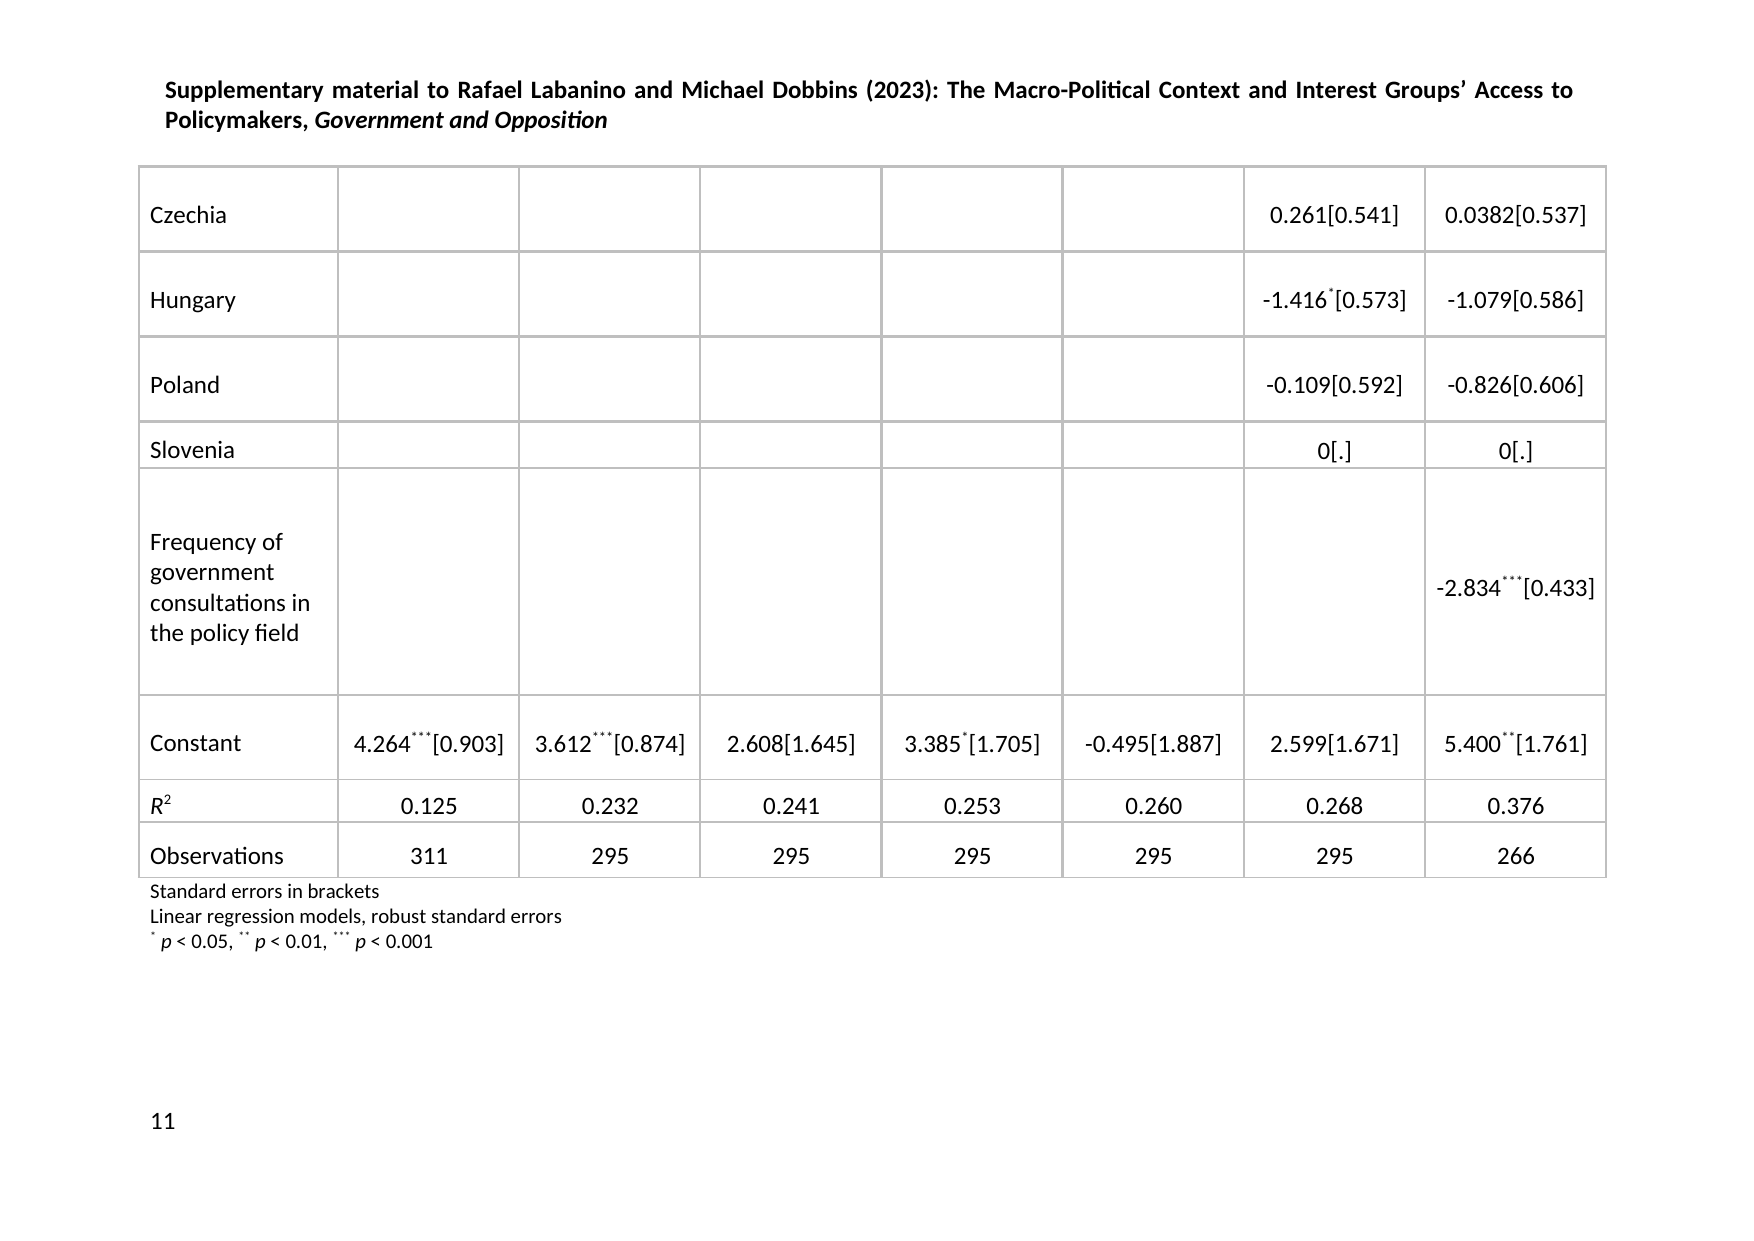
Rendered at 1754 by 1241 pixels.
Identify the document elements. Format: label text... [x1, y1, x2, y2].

table_cell [883, 469, 1061, 694]
table_cell 295 [883, 823, 1061, 877]
table_cell [339, 253, 518, 335]
table_cell -0.109 [0.592] [1245, 338, 1424, 420]
table_cell Observations [140, 823, 337, 877]
table_cell 295 [1245, 823, 1424, 877]
table_cell [883, 253, 1061, 335]
table_cell -0.826 [0.606] [1426, 338, 1605, 420]
table_cell Constant [140, 696, 337, 779]
table_cell 2.599 [1.671] [1245, 696, 1424, 779]
table_cell 0.253 [883, 780, 1061, 821]
table_cell 4.264*** [0.903] [339, 696, 518, 779]
table_cell [520, 469, 699, 694]
table_cell -0.495 [1.887] [1064, 696, 1243, 779]
table_cell [520, 168, 699, 250]
table_cell [1245, 469, 1424, 694]
table_cell Czechia [140, 168, 337, 250]
text Standard errors in brackets [150, 878, 1604, 903]
table_cell [1064, 338, 1243, 420]
table_cell 0 [.] [1245, 423, 1424, 467]
table_cell -2.834*** [0.433] [1426, 469, 1605, 694]
table_cell [520, 423, 699, 467]
table_cell 3.385* [1.705] [883, 696, 1061, 779]
table_cell 0.261 [0.541] [1245, 168, 1424, 250]
table_cell 3.612*** [0.874] [520, 696, 699, 779]
table_cell [520, 253, 699, 335]
table_cell 295 [701, 823, 880, 877]
table_cell [883, 168, 1061, 250]
table_cell 295 [1064, 823, 1243, 877]
table_cell [883, 423, 1061, 467]
table_cell [883, 338, 1061, 420]
table_cell 5.400** [1.761] [1426, 696, 1605, 779]
table_cell -1.079 [0.586] [1426, 253, 1605, 335]
table_cell 311 [339, 823, 518, 877]
table_cell 0.260 [1064, 780, 1243, 821]
text Linear regression models, robust standard errors [150, 903, 1604, 929]
table_cell 0.376 [1426, 780, 1605, 821]
table_cell Poland [140, 338, 337, 420]
table_cell 0.241 [701, 780, 880, 821]
table_cell [339, 469, 518, 694]
table_cell [1064, 423, 1243, 467]
table_cell 2.608 [1.645] [701, 696, 880, 779]
table_cell [1064, 168, 1243, 250]
table_cell 0.232 [520, 780, 699, 821]
table_cell Frequency of government consultations in the policy field [140, 469, 337, 694]
table_cell [701, 423, 880, 467]
table_cell 266 [1426, 823, 1605, 877]
table_cell 0.268 [1245, 780, 1424, 821]
table_cell 0.0382 [0.537] [1426, 168, 1605, 250]
table_cell [520, 338, 699, 420]
table_cell 295 [520, 823, 699, 877]
table_cell [1064, 469, 1243, 694]
table_cell Hungary [140, 253, 337, 335]
table_cell [701, 469, 880, 694]
text * p < 0.05, ** p < 0.01, *** p < 0.001 [150, 929, 1604, 954]
table_cell [701, 253, 880, 335]
table_cell [339, 338, 518, 420]
table_cell 0.125 [339, 780, 518, 821]
table_cell [1064, 253, 1243, 335]
table_cell R2 [140, 780, 337, 821]
table_cell 0 [.] [1426, 423, 1605, 467]
table_cell [339, 168, 518, 250]
table_cell Slovenia [140, 423, 337, 467]
table_cell [701, 338, 880, 420]
table_cell [701, 168, 880, 250]
table_cell [339, 423, 518, 467]
table_cell -1.416* [0.573] [1245, 253, 1424, 335]
